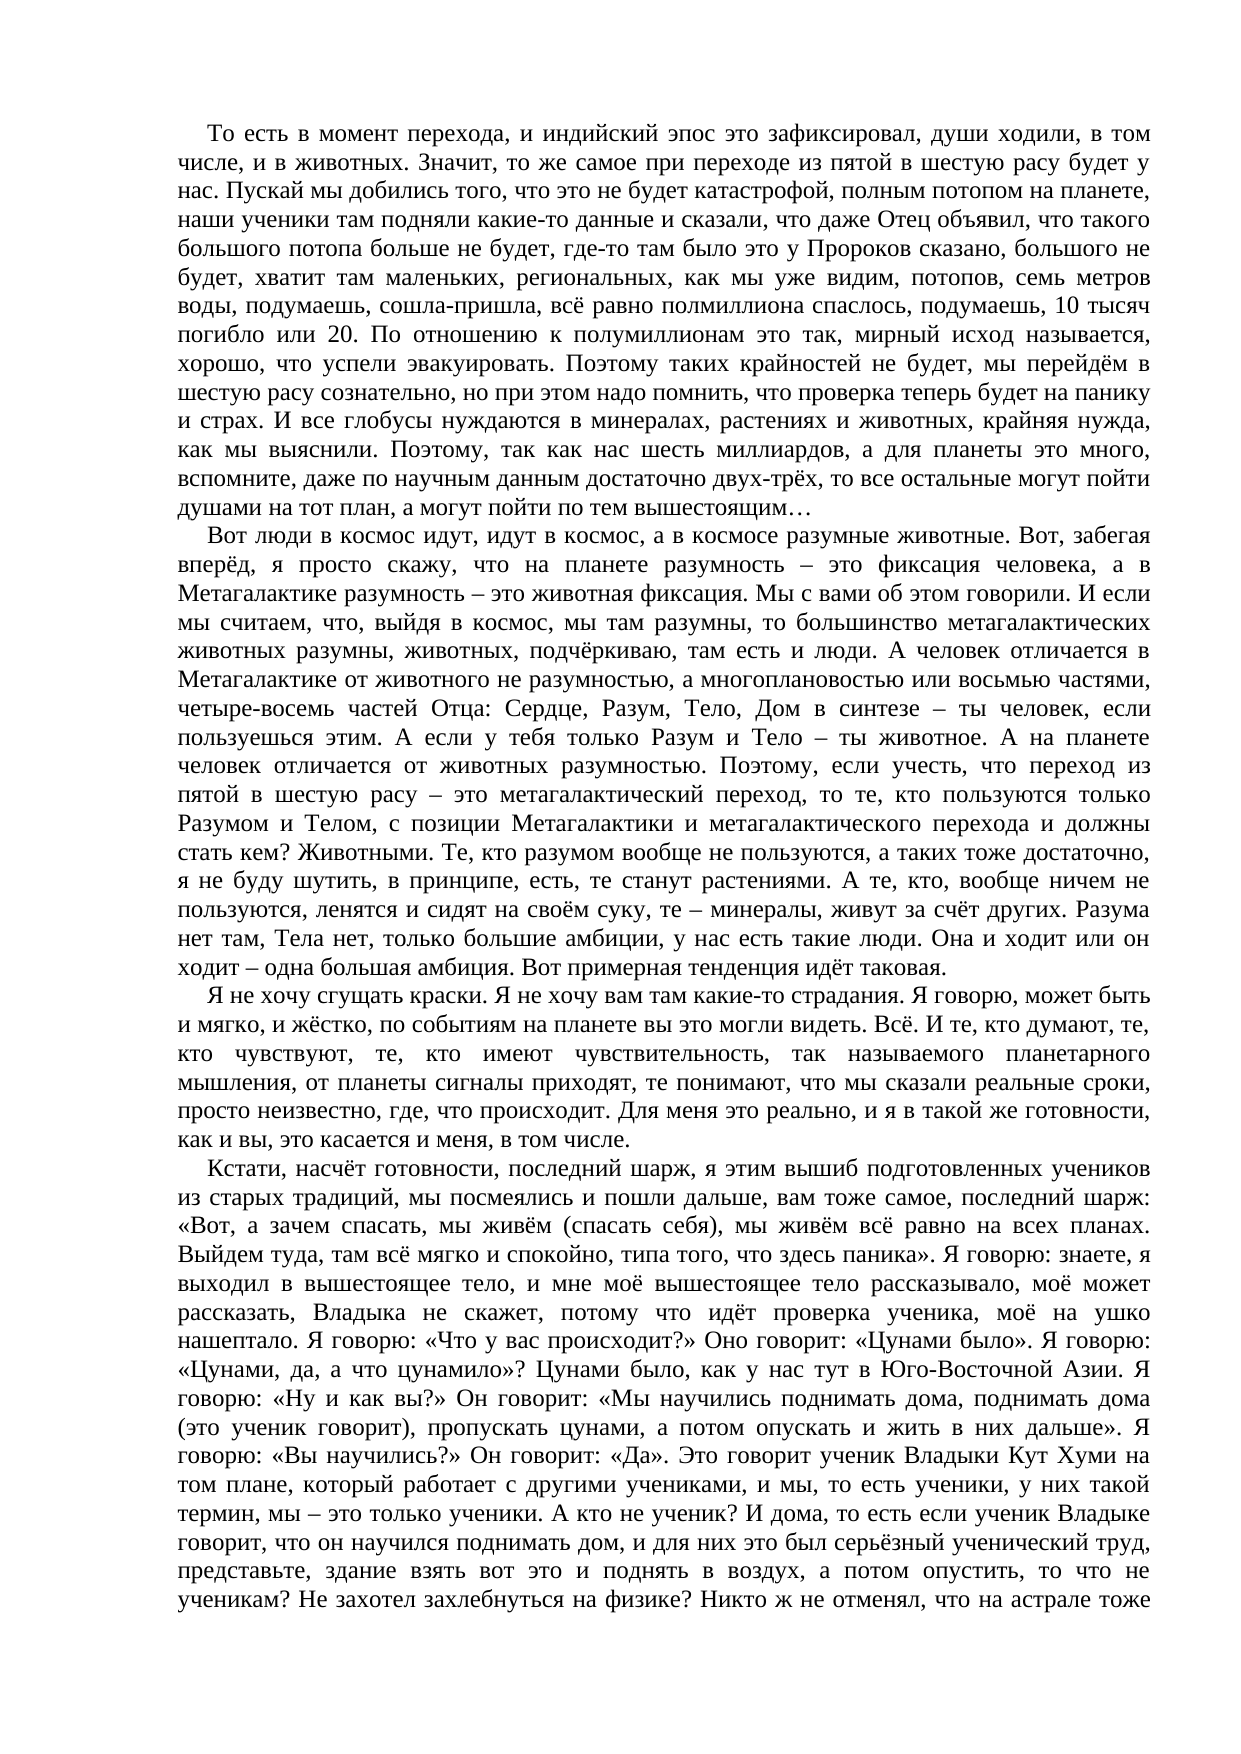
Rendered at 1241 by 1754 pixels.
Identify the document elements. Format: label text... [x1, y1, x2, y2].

text Я не хочу сгущать краски. Я не хочу вам там какие-то страдания. Я говорю, может быть и мягко, и жёстко, по событиям на планете вы это могли видеть. Всё. И те, кто думают, те, кто чувствуют, те, кто имеют чувствительность, так называемого планетарного мышления, от планеты сигналы приходят, те понимают, что мы сказали реальные сроки, просто неизвестно, где, что происходит. Для меня это реально, и я в такой же готовности, как и вы, это касается и меня, в том числе. [177, 981, 1152, 1153]
text То есть в момент перехода, и индийский эпос это зафиксировал, души ходили, в том числе, и в животных. Значит, то же самое при переходе из пятой в шестую расу будет у нас. Пускай мы добились того, что это не будет катастрофой, полным потопом на планете, наши ученики там подняли какие-то данные и сказали, что даже Отец объявил, что такого большого потопа больше не будет, где-то там было это у Пророков сказано, большого не будет, хватит там маленьких, региональных, как мы уже видим, потопов, семь метров воды, подумаешь, сошла-пришла, всё равно полмиллиона спаслось, подумаешь, 10 тысяч погибло или 20. По отношению к полумиллионам это так, мирный исход называется, хорошо, что успели эвакуировать. Поэтому таких крайностей не будет, мы перейдём в шестую расу сознательно, но при этом надо помнить, что проверка теперь будет на панику и страх. И все глобусы нуждаются в минералах, растениях и животных, крайняя нужда, как мы выяснили. Поэтому, так как нас шесть миллиардов, а для планеты это много, вспомните, даже по научным данным достаточно двух-трёх, то все остальные могут пойти душами на тот план, а могут пойти по тем вышестоящим… [177, 118, 1152, 521]
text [177, 1153, 1152, 1613]
text Вот люди в космос идут, идут в космос, а в космосе разумные животные. Вот, забегая вперёд, я просто скажу, что на планете разумность – это фиксация человека, а в Метагалактике разумность – это животная фиксация. Мы с вами об этом говорили. И если мы считаем, что, выйдя в космос, мы там разумны, то большинство метагалактических животных разумны, животных, подчёркиваю, там есть и люди. А человек отличается в Метагалактике от животного не разумностью, а многоплановостью или восьмью частями, четыре-восемь частей Отца: Сердце, Разум, Тело, Дом в синтезе – ты человек, если пользуешься этим. А если у тебя только Разум и Тело – ты животное. А на планете человек отличается от животных разумностью. Поэтому, если учесть, что переход из пятой в шестую расу – это метагалактический переход, то те, кто пользуются только Разумом и Телом, с позиции Метагалактики и метагалактического перехода и должны стать кем? Животными. Те, кто разумом вообще не пользуются, а таких тоже достаточно, я не буду шутить, в принципе, есть, те станут растениями. А те, кто, вообще ничем не пользуются, ленятся и сидят на своём суку, те – минералы, живут за счёт других. Разума нет там, Тела нет, только большие амбиции, у нас есть такие люди. Она и ходит или он ходит – одна большая амбиция. Вот примерная тенденция идёт таковая. [177, 521, 1152, 981]
